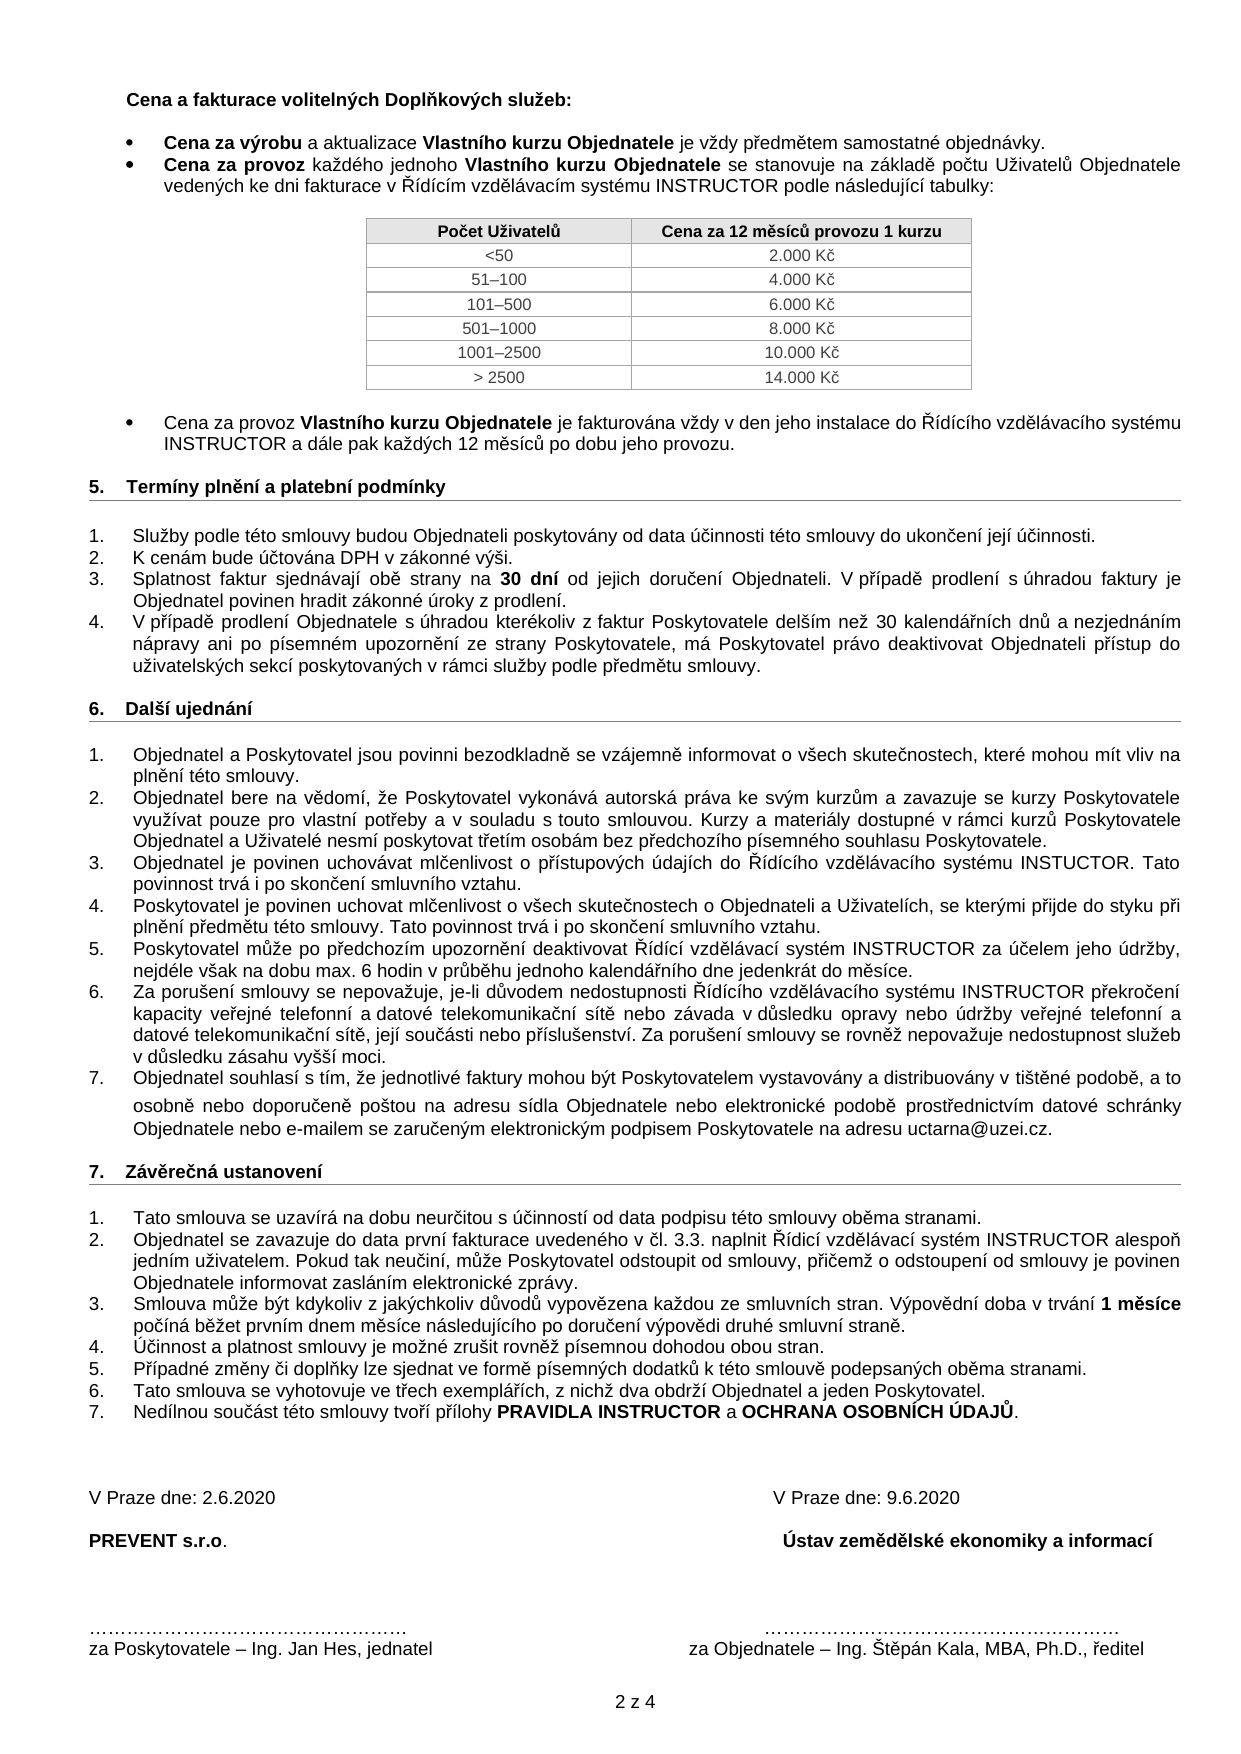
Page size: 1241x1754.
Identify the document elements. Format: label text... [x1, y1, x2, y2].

table_cell 101–500 [367, 293, 631, 316]
table_cell 51–100 [367, 268, 631, 291]
list Nedílnou součást této smlouvy tvoří přílohy Pravidla INSTRUCTOR a OCHRANA OSOBNÍCH ÚDAJŮ. [89, 1401, 1181, 1422]
text …………………………………………… ………………………………………………… [89, 1617, 1181, 1638]
table_cell 14.000 Kč [632, 366, 971, 389]
text Cena a fakturace volitelných Doplňkových služeb: [126, 89, 1181, 110]
table_cell 10.000 Kč [632, 341, 971, 364]
list Za porušení smlouvy se nepovažuje, je-li důvodem nedostupnosti Řídícího vzdělávacího systému INSTRUCTOR překročení kapacity veřejné telefonní a datové telekomunikační sítě nebo závada v důsledku opravy nebo údržby veřejné telefonní a datové telekomunikační sítě, její součásti nebo příslušenství. Za porušení smlouvy se rovněž nepovažuje nedostupnost služeb v důsledku zásahu vyšší moci. [88, 981, 1181, 1067]
list Smlouva může být kdykoliv z jakýchkoliv důvodů vypovězena každou ze smluvních stran. Výpovědní doba v trvání 1 měsíce počíná běžet prvním dnem měsíce následujícího po doručení výpovědi druhé smluvní straně. [89, 1293, 1181, 1336]
list Objednatel a Poskytovatel jsou povinni bezodkladně se vzájemně informovat o všech skutečnostech, které mohou mít vliv na plnění této smlouvy. [88, 744, 1181, 787]
text 6. Další ujednání [89, 697, 1181, 721]
text V Praze dne: 2.6.2020 V Praze dne: 9.6.2020 [89, 1487, 1181, 1509]
list Objednatel souhlasí s tím, že jednotlivé faktury mohou být Poskytovatelem vystavovány a distribuovány v tištěné podobě, a to osobně nebo doporučeně poštou na adresu sídla Objednatele nebo elektronické podobě prostřednictvím datové schránky Objednatele nebo e-mailem se zaručeným elektronickým podpisem Poskytovatele na adresu uctarna@uzei.cz. [88, 1067, 1181, 1139]
list Cena za výrobu a aktualizace Vlastního kurzu Objednatele je vždy předmětem samostatné objednávky. [126, 132, 1181, 153]
text 7. Závěrečná ustanovení [89, 1161, 1181, 1184]
list Objednatel je povinen uchovávat mlčenlivost o přístupových údajích do Řídícího vzdělávacího systému INSTUCTOR. Tato povinnost trvá i po skončení smluvního vztahu. [88, 852, 1181, 895]
text PREVENT s.r.o. Ústav zemědělské ekonomiky a informací [89, 1530, 1181, 1552]
table_cell > 2500 [367, 366, 631, 389]
list V případě prodlení Objednatele s úhradou kterékoliv z faktur Poskytovatele delším než 30 kalendářních dnů a nezjednáním nápravy ani po písemném upozornění ze strany Poskytovatele, má Poskytovatel právo deaktivovat Objednateli přístup do uživatelských sekcí poskytovaných v rámci služby podle předmětu smlouvy. [89, 611, 1181, 676]
list Objednatel se zavazuje do data první fakturace uvedeného v čl. 3.3. naplnit Řídicí vzdělávací systém INSTRUCTOR alespoň jedním uživatelem. Pokud tak neučiní, může Poskytovatel odstoupit od smlouvy, přičemž o odstoupení od smlouvy je povinen Objednatele informovat zasláním elektronické zprávy. [89, 1228, 1181, 1293]
text za Poskytovatele – Ing. Jan Hes, jednatel za Objednatele – Ing. Štěpán Kala, MBA, Ph.D., ředitel [89, 1638, 1181, 1660]
list Služby podle této smlouvy budou Objednateli poskytovány od data účinnosti této smlouvy do ukončení její účinnosti. [89, 525, 1181, 547]
list Splatnost faktur sjednávají obě strany na 30 dní od jejich doručení Objednateli. V případě prodlení s úhradou faktury je Objednatel povinen hradit zákonné úroky z prodlení. [89, 568, 1181, 611]
list Poskytovatel je povinen uchovat mlčenlivost o všech skutečnostech o Objednateli a Uživatelích, se kterými přijde do styku při plnění předmětu této smlouvy. Tato povinnost trvá i po skončení smluvního vztahu. [88, 895, 1181, 938]
list Cena za provoz Vlastního kurzu Objednatele je fakturována vždy v den jeho instalace do Řídícího vzdělávacího systému INSTRUCTOR a dále pak každých 12 měsíců po dobu jeho provozu. [126, 411, 1181, 455]
list Cena za provoz každého jednoho Vlastního kurzu Objednatele se stanovuje na základě počtu Uživatelů Objednatele vedených ke dni fakturace v Řídícím vzdělávacím systému INSTRUCTOR podle následující tabulky: [126, 153, 1181, 197]
table_cell 6.000 Kč [632, 293, 971, 316]
list Tato smlouva se uzavírá na dobu neurčitou s účinností od data podpisu této smlouvy oběma stranami. [89, 1207, 1181, 1228]
list K cenám bude účtována DPH v zákonné výši. [89, 547, 1181, 568]
table_header Počet Uživatelů [367, 219, 631, 243]
table_cell 1001–2500 [367, 341, 631, 364]
table_cell 4.000 Kč [632, 268, 971, 291]
table_cell 501–1000 [367, 317, 631, 340]
list Tato smlouva se vyhotovuje ve třech exemplářích, z nichž dva obdrží Objednatel a jeden Poskytovatel. [89, 1379, 1181, 1401]
list Poskytovatel může po předchozím upozornění deaktivovat Řídící vzdělávací systém INSTRUCTOR za účelem jeho údržby, nejdéle však na dobu max. 6 hodin v průběhu jednoho kalendářního dne jedenkrát do měsíce. [88, 938, 1181, 981]
table_header Cena za 12 měsíců provozu 1 kurzu [632, 219, 971, 243]
list Objednatel bere na vědomí, že Poskytovatel vykonává autorská práva ke svým kurzům a zavazuje se kurzy Poskytovatele využívat pouze pro vlastní potřeby a v souladu s touto smlouvou. Kurzy a materiály dostupné v rámci kurzů Poskytovatele Objednatel a Uživatelé nesmí poskytovat třetím osobám bez předchozího písemného souhlasu Poskytovatele. [88, 787, 1181, 852]
table_cell 2.000 Kč [632, 244, 971, 267]
table_cell <50 [367, 244, 631, 267]
list Případné změny či doplňky lze sjednat ve formě písemných dodatků k této smlouvě podepsaných oběma stranami. [89, 1358, 1181, 1379]
subtitle Termíny plnění a platební podmínky [89, 476, 1181, 500]
list Účinnost a platnost smlouvy je možné zrušit rovněž písemnou dohodou obou stran. [89, 1336, 1181, 1358]
table_cell 8.000 Kč [632, 317, 971, 340]
